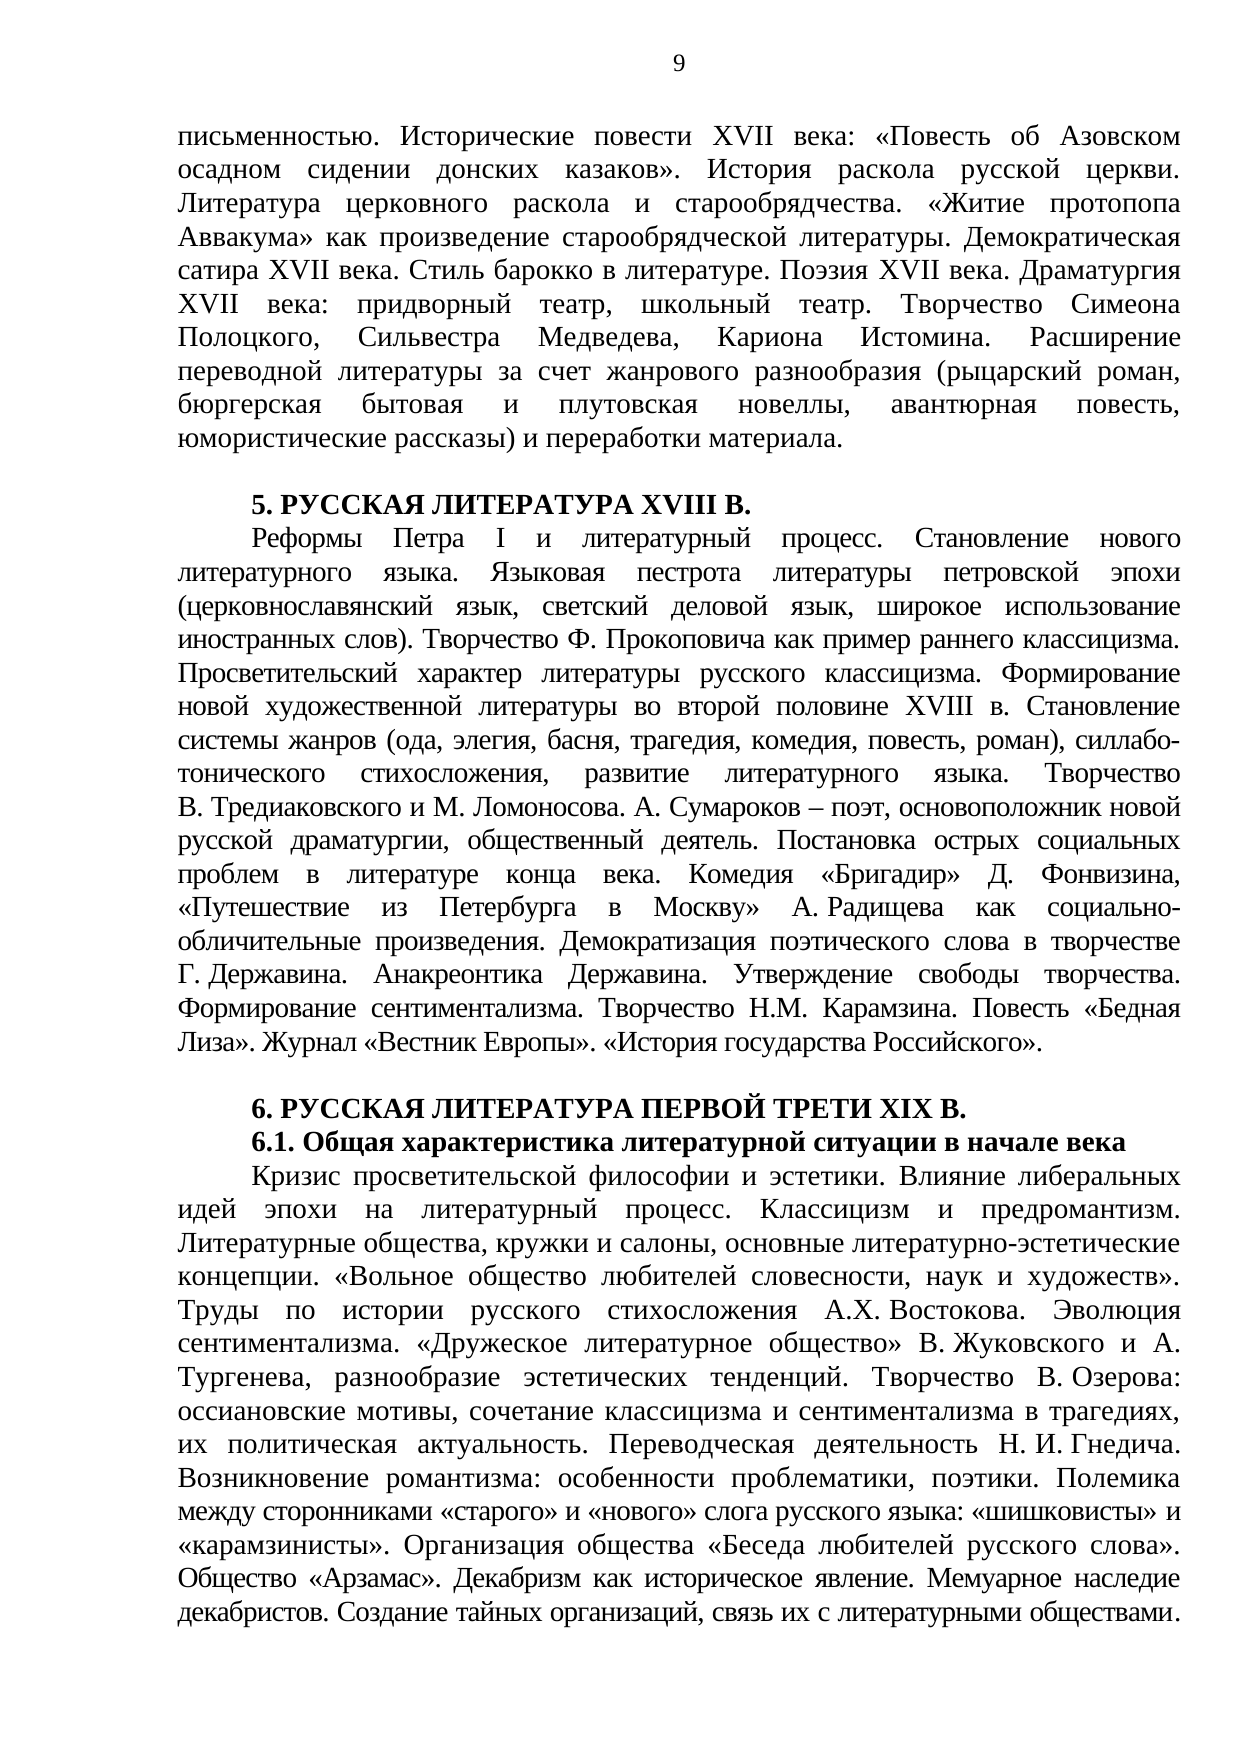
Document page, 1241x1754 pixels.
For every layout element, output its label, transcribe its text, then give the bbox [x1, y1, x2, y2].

text 6. РУССКАЯ ЛИТЕРАТУРА ПЕРВОЙ ТРЕТИ XIX В. [177, 1091, 1181, 1124]
text Реформы Петра I и литературный процесс. Становление нового литературного языка. Языковая пестрота литературы петровской эпохи (церковнославянский язык, светский деловой язык, широкое использование иностранных слов). Творчество Ф. Прокоповича как пример раннего классицизма. Просветительский характер литературы русского классицизма. Формирование новой художественной литературы во второй половине XVIII в. Становление системы жанров (ода, элегия, басня, трагедия, комедия, повесть, роман), силлабо-тонического стихосложения, развитие литературного языка. Творчество В. Тредиаковского и М. Ломоносова. А. Сумароков – поэт, основоположник новой русской драматургии, общественный деятель. Постановка острых социальных проблем в литературе конца века. Комедия «Бригадир» Д. Фонвизина, «Путешествие из Петербурга в Москву» А. Радищева как социально-обличительные произведения. Демократизация поэтического слова в творчестве Г. Державина. Анакреонтика Державина. Утверждение свободы творчества. Формирование сентиментализма. Творчество Н.М. Карамзина. Повесть «Бедная Лиза». Журнал «Вестник Европы». «История государства Российского». [177, 521, 1181, 1057]
text 5. РУССКАЯ ЛИТЕРАТУРА XVIII В. [177, 487, 1181, 521]
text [177, 118, 1181, 453]
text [177, 1158, 1181, 1627]
text 6.1. Общая характеристика литературной ситуации в начале века [177, 1124, 1181, 1158]
